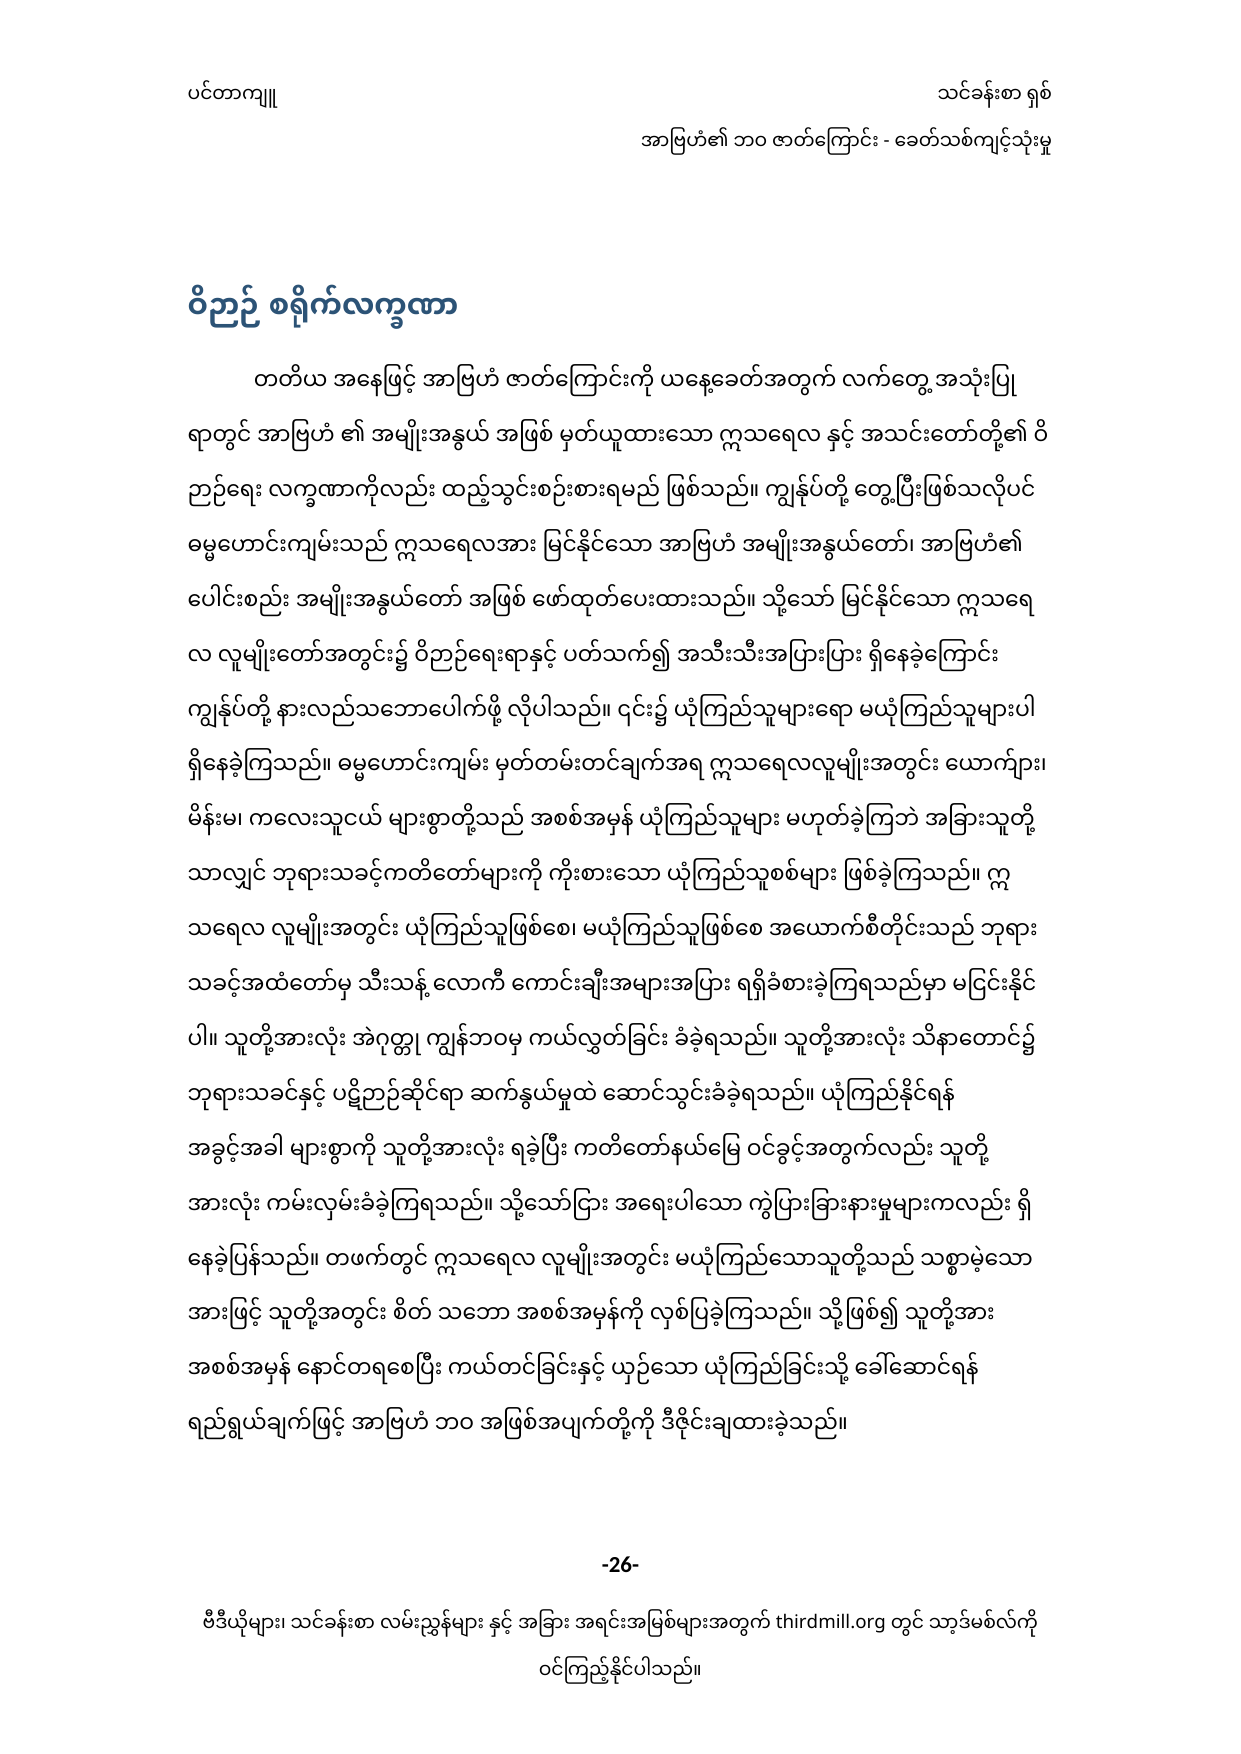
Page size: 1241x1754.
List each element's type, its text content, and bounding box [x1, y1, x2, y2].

text တတိယ အနေဖြင့် အာဗြဟံ ဇာတ်ကြောင်းကို ယနေ့ခေတ်အတွက် လက်တွေ့ အသုံးပြုရာတွင် အာဗြဟံ ၏ အမျိုးအနွယ် အဖြစ် မှတ်ယူထားသော ဣသရေလ နှင့် အသင်းတော်တို့၏ ဝိဉာဉ်ရေး လက္ခဏာကိုလည်း ထည့်သွင်းစဉ်းစားရမည် ဖြစ်သည်။ ကျွန်ုပ်တို့ တွေ့ပြီးဖြစ်သလိုပင် ဓမ္မဟောင်းကျမ်းသည် ဣသရေလအား မြင်နိုင်သော အာဗြဟံ အမျိုးအနွယ်တော်၊ အာဗြဟံ၏ ပေါင်းစည်း အမျိုးအနွယ်တော် အဖြစ် ဖော်ထုတ်ပေးထားသည်။ သို့သော် မြင်နိုင်သော ဣသရေလ လူမျိုးတော်အတွင်း၌ ဝိဉာဉ်ရေးရာနှင့် ပတ်သက်၍ အသီးသီးအပြားပြား ရှိနေခဲ့ကြောင်း ကျွန်ုပ်တို့ နားလည်သဘောပေါက်ဖို့ လိုပါသည်။ ၎င်း၌ ယုံကြည်သူများရော မယုံကြည်သူများပါ ရှိနေခဲဲ့ကြသည်။ ဓမ္မဟောင်းကျမ်း မှတ်တမ်းတင်ချက်အရ ဣသရေလလူမျိုးအတွင်း ယောက်ျား၊ မိန်းမ၊ ကလေးသူငယ် များစွာတို့သည် အစစ်အမှန် ယုံကြည်သူများ မဟုတ်ခဲ့ကြဘဲ အခြားသူတို့သာလျှင် ဘုရားသခင့်ကတိတော်များကို ကိုးစားသော ယုံကြည်သူစစ်များ ဖြစ်ခဲ့ကြသည်။ ဣသရေလ လူမျိုးအတွင်း ယုံကြည်သူဖြစ်စေ၊ မယုံကြည်သူဖြစ်စေ အယောက်စီတိုင်းသည် ဘုရားသခင့်အထံတော်မှ သီးသန့် လောကီ ကောင်းချီးအများအပြား ရရှိခံစားခဲ့ကြရသည်မှာ မငြင်းနိုင်ပါ။ သူတို့အားလုံး အဲဂုတ္တု ကျွန်ဘဝမှ ကယ်လွှတ်ခြင်း ခံခဲ့ရသည်။ သူတို့အားလုံး သိနာတောင်၌ ဘုရားသခင်နှင့် ပဋိဉာဉ်ဆိုင်ရာ ဆက်နွယ်မှုထဲ ဆောင်သွင်းခံခဲ့ရသည်။ ယုံကြည်နိုင်ရန် အခွင့်အခါ များစွာကို သူတို့အားလုံး ရခဲ့ပြီး ကတိတော်နယ်မြေ ဝင်ခွင့်အတွက်လည်း သူတို့အားလုံး ကမ်းလှမ်းခံခဲ့ကြရသည်။ သို့သော်ငြား အရေးပါသော ကွဲပြားခြားနားမှုများကလည်း ရှိနေခဲ့ပြန်သည်။ တဖက်တွင် ဣသရေလ လူမျိုးအတွင်း မယုံကြည်သောသူတို့သည် သစ္စာမဲ့သောအားဖြင့် သူတို့အတွင်း စိတ် သဘော အစစ်အမှန်ကို လှစ်ပြခဲ့ကြသည်။ သို့ဖြစ်၍ သူတို့အား အစစ်အမှန် နောင်တရစေပြီး ကယ်တင်ခြင်းနှင့် ယှဉ်သော ယုံကြည်ခြင်းသို့ ခေါ်ဆောင်ရန် ရည်ရွယ်ချက်ဖြင့် အာဗြဟံ ဘဝ အဖြစ်အပျက်တို့ကို ဒီဇိုင်းချထားခဲ့သည်။ [187, 358, 1053, 1448]
subtitle ဝိဉာဉ် စရိုက်လက္ခဏာ [187, 276, 1053, 340]
